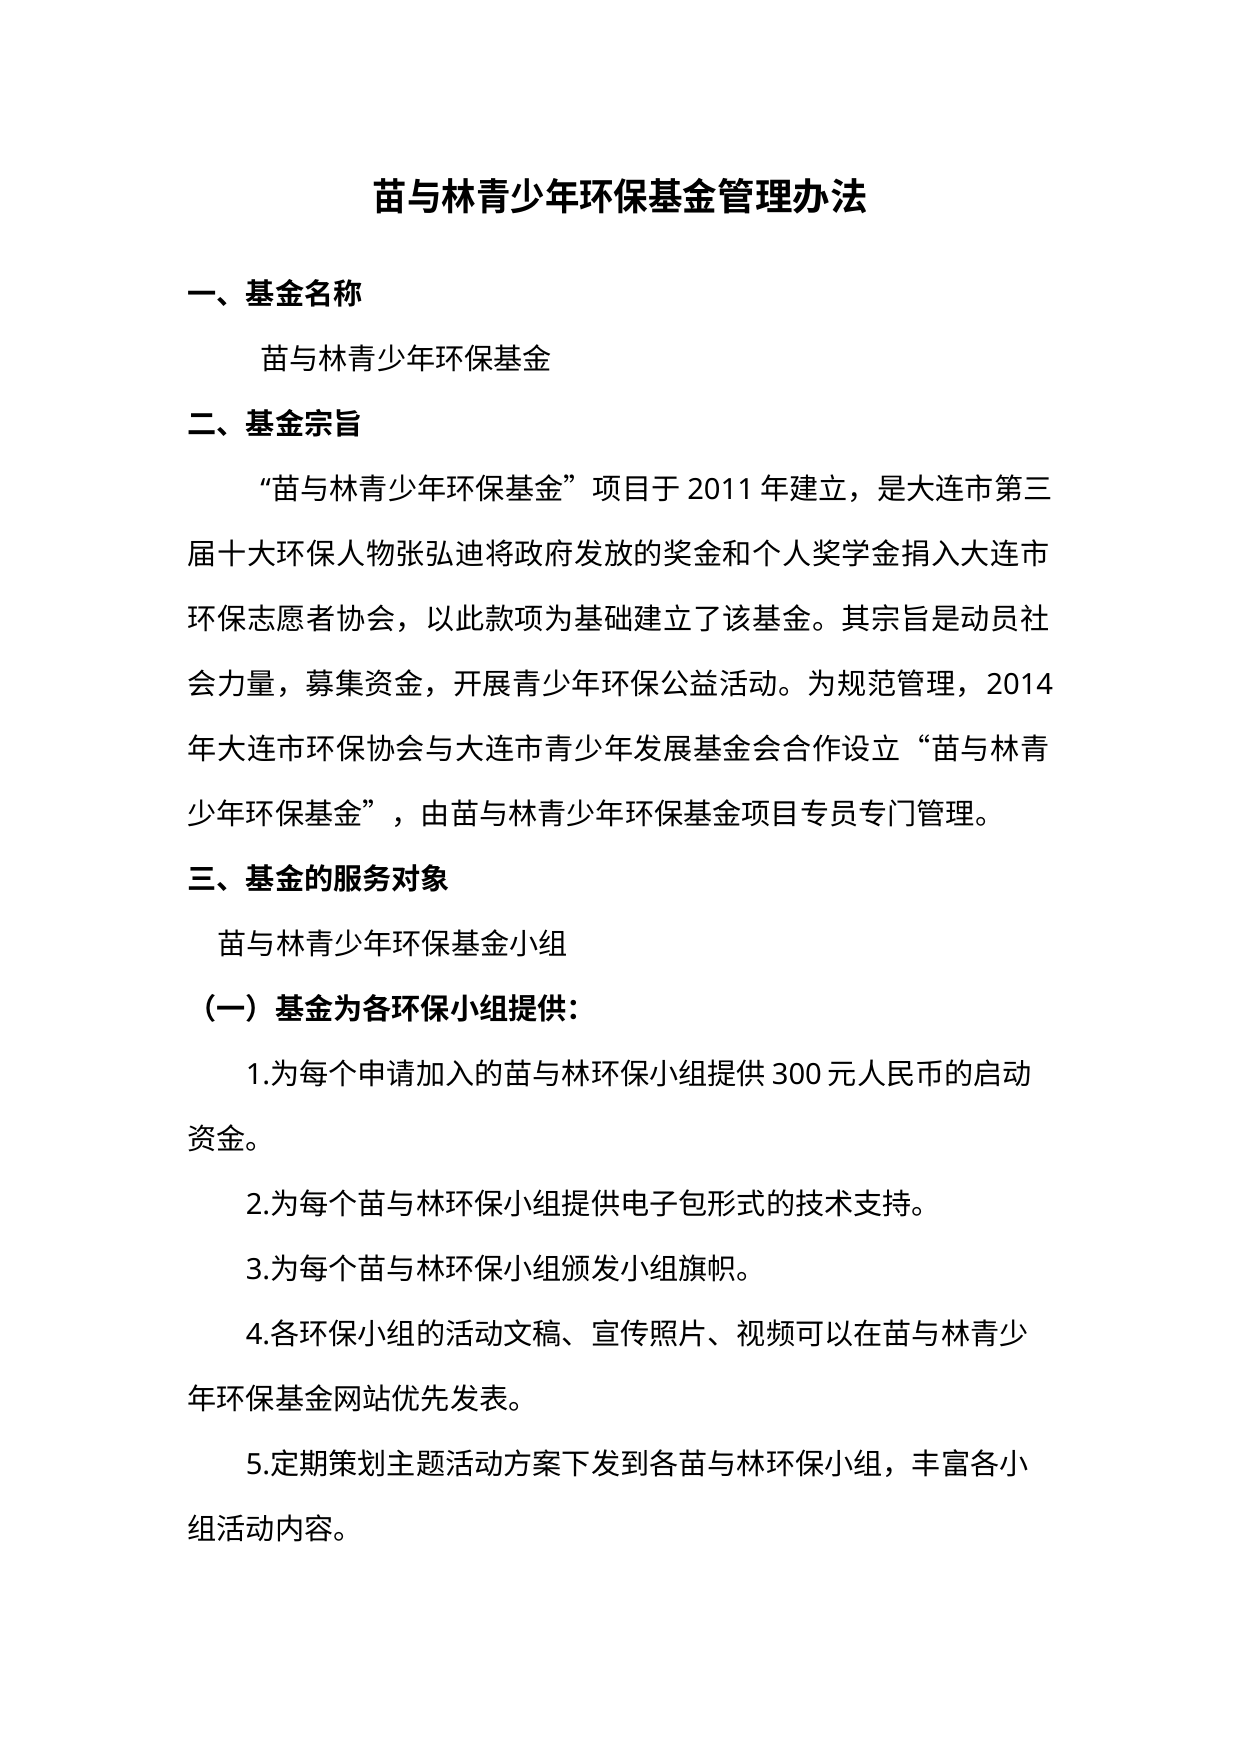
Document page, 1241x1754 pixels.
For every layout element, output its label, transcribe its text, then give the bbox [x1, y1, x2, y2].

text 5.定期策划主题活动方案下发到各苗与林环保小组，丰富各小组活动内容。 [187, 1429, 1053, 1559]
text 一、基金名称 [187, 259, 1053, 324]
text （一）基金为各环保小组提供： [187, 974, 1053, 1039]
text 三、基金的服务对象 [187, 844, 1053, 909]
text 苗与林青少年环保基金小组 [187, 909, 1053, 974]
text 苗与林青少年环保基金 [187, 324, 1053, 389]
text 4.各环保小组的活动文稿、宣传照片、视频可以在苗与林青少年环保基金网站优先发表。 [187, 1299, 1053, 1429]
text 二、基金宗旨 [187, 389, 1053, 454]
text 2.为每个苗与林环保小组提供电子包形式的技术支持。 [187, 1169, 1053, 1234]
text 苗与林青少年环保基金管理办法 [187, 162, 1053, 227]
text 3.为每个苗与林环保小组颁发小组旗帜。 [187, 1234, 1053, 1299]
text “苗与林青少年环保基金”项目于2011年建立，是大连市第三届十大环保人物张弘迪将政府发放的奖金和个人奖学金捐入大连市环保志愿者协会，以此款项为基础建立了该基金。其宗旨是动员社会力量，募集资金，开展青少年环保公益活动。为规范管理，2014年大连市环保协会与大连市青少年发展基金会合作设立“苗与林青少年环保基金”，由苗与林青少年环保基金项目专员专门管理。 [187, 454, 1053, 844]
text 1.为每个申请加入的苗与林环保小组提供300元人民币的启动资金。 [187, 1039, 1053, 1169]
